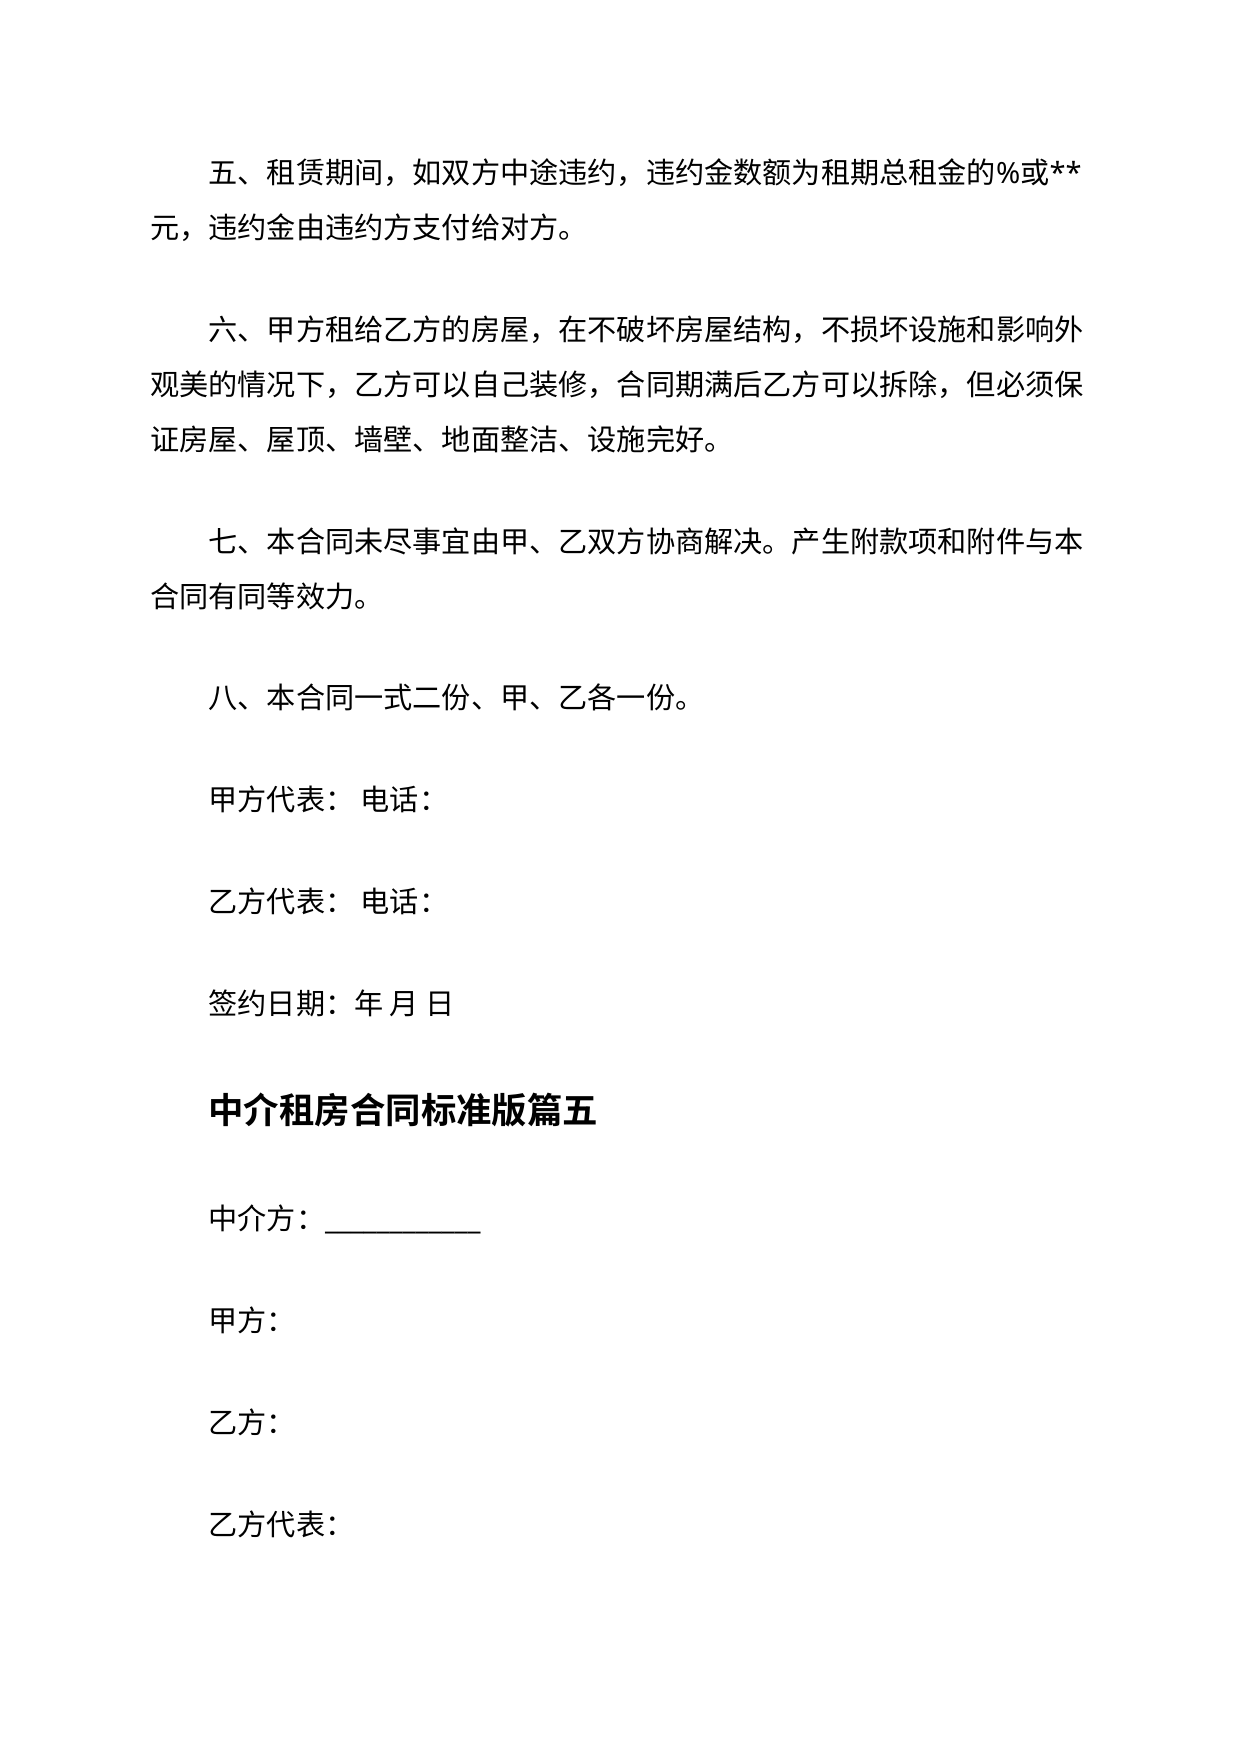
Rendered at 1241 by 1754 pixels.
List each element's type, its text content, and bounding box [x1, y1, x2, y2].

text 八、本合同一式二份、甲、乙各一份。 [150, 675, 1090, 717]
text 中介租房合同标准版篇五 [150, 1082, 1090, 1133]
text 乙方： [150, 1399, 1090, 1442]
text 乙方代表： [150, 1501, 1090, 1543]
text 七、本合同未尽事宜由甲、乙双方协商解决。产生附款项和附件与本合同有同等效力。 [150, 518, 1090, 616]
text 六、甲方租给乙方的房屋，在不破坏房屋结构，不损坏设施和影响外观美的情况下，乙方可以自己装修，合同期满后乙方可以拆除，但必须保证房屋、屋顶、墙壁、地面整洁、设施完好。 [150, 307, 1090, 459]
text 五、租赁期间，如双方中途违约，违约金数额为租期总租金的%或**元，违约金由违约方支付给对方。 [150, 150, 1090, 247]
text 甲方代表： 电话： [150, 777, 1090, 819]
text 乙方代表： 电话： [150, 878, 1090, 921]
text 签约日期：年 月 日 [150, 980, 1090, 1023]
text 甲方： [150, 1297, 1090, 1340]
text 中介方：____________ [150, 1196, 1090, 1238]
